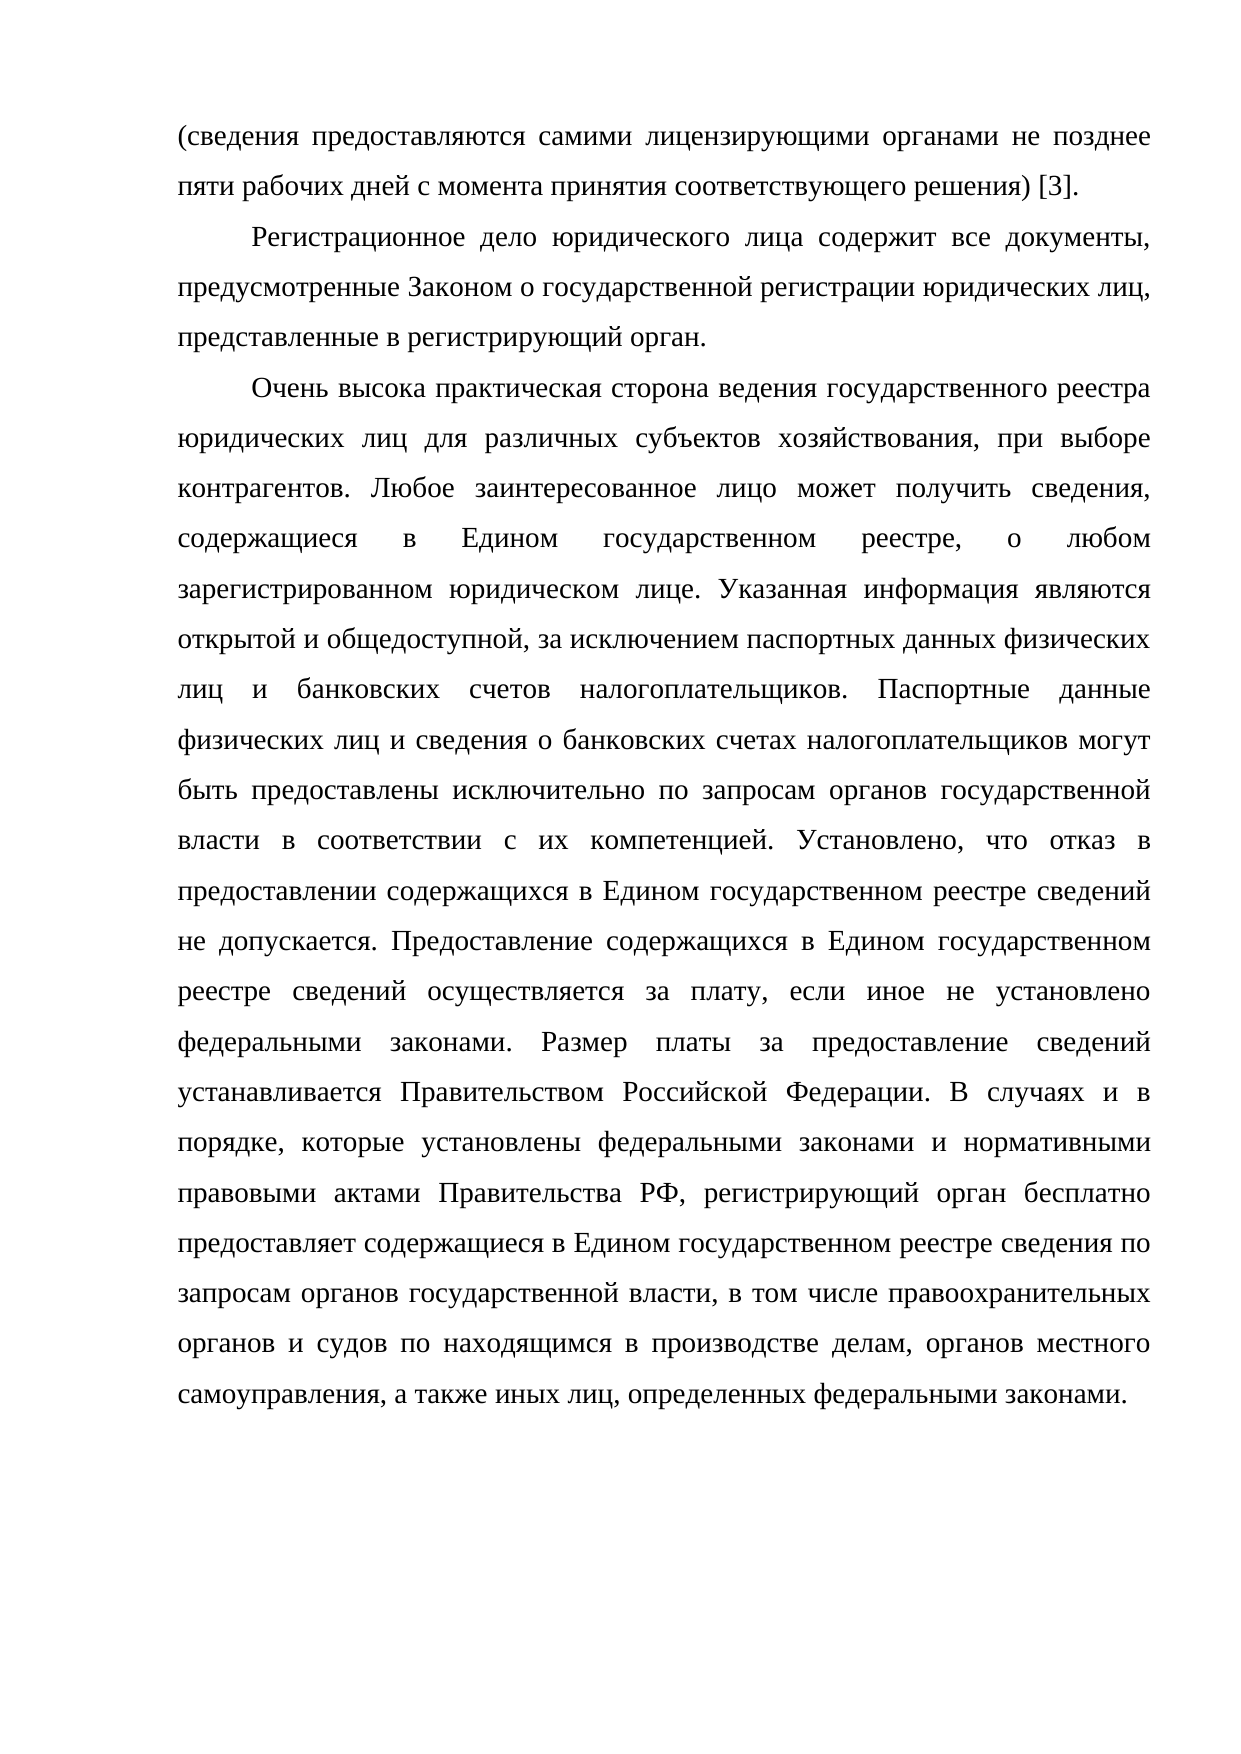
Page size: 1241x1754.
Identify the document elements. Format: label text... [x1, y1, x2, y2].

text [177, 118, 1152, 202]
text Регистрационное дело юридического лица содержит все документы, предусмотренные Законом о государственной регистрации юридических лиц, представленные в регистрирующий орган. [177, 219, 1152, 353]
text Очень высока практическая сторона ведения государственного реестра юридических лиц для различных субъектов хозяйствования, при выборе контрагентов. Любое заинтересованное лицо может получить сведения, содержащиеся в Едином государственном реестре, о любом зарегистрированном юридическом лице. Указанная информация являются открытой и общедоступной, за исключением паспортных данных физических лиц и банковских счетов налогоплательщиков. Паспортные данные физических лиц и сведения о банковских счетах налогоплательщиков могут быть предоставлены исключительно по запросам органов государственной власти в соответствии с их компетенцией. Установлено, что отказ в предоставлении содержащихся в Едином государственном реестре сведений не допускается. Предоставление содержащихся в Едином государственном реестре сведений осуществляется за плату, если иное не установлено федеральными законами. Размер платы за предоставление сведений устанавливается Правительством Российской Федерации. В случаях и в порядке, которые установлены федеральными законами и нормативными правовыми актами Правительства РФ, регистрирующий орган бесплатно предоставляет содержащиеся в Едином государственном реестре сведения по запросам органов государственной власти, в том числе правоохранительных органов и судов по находящимся в производстве делам, органов местного самоуправления, а также иных лиц, определенных федеральными законами. [177, 370, 1152, 1409]
